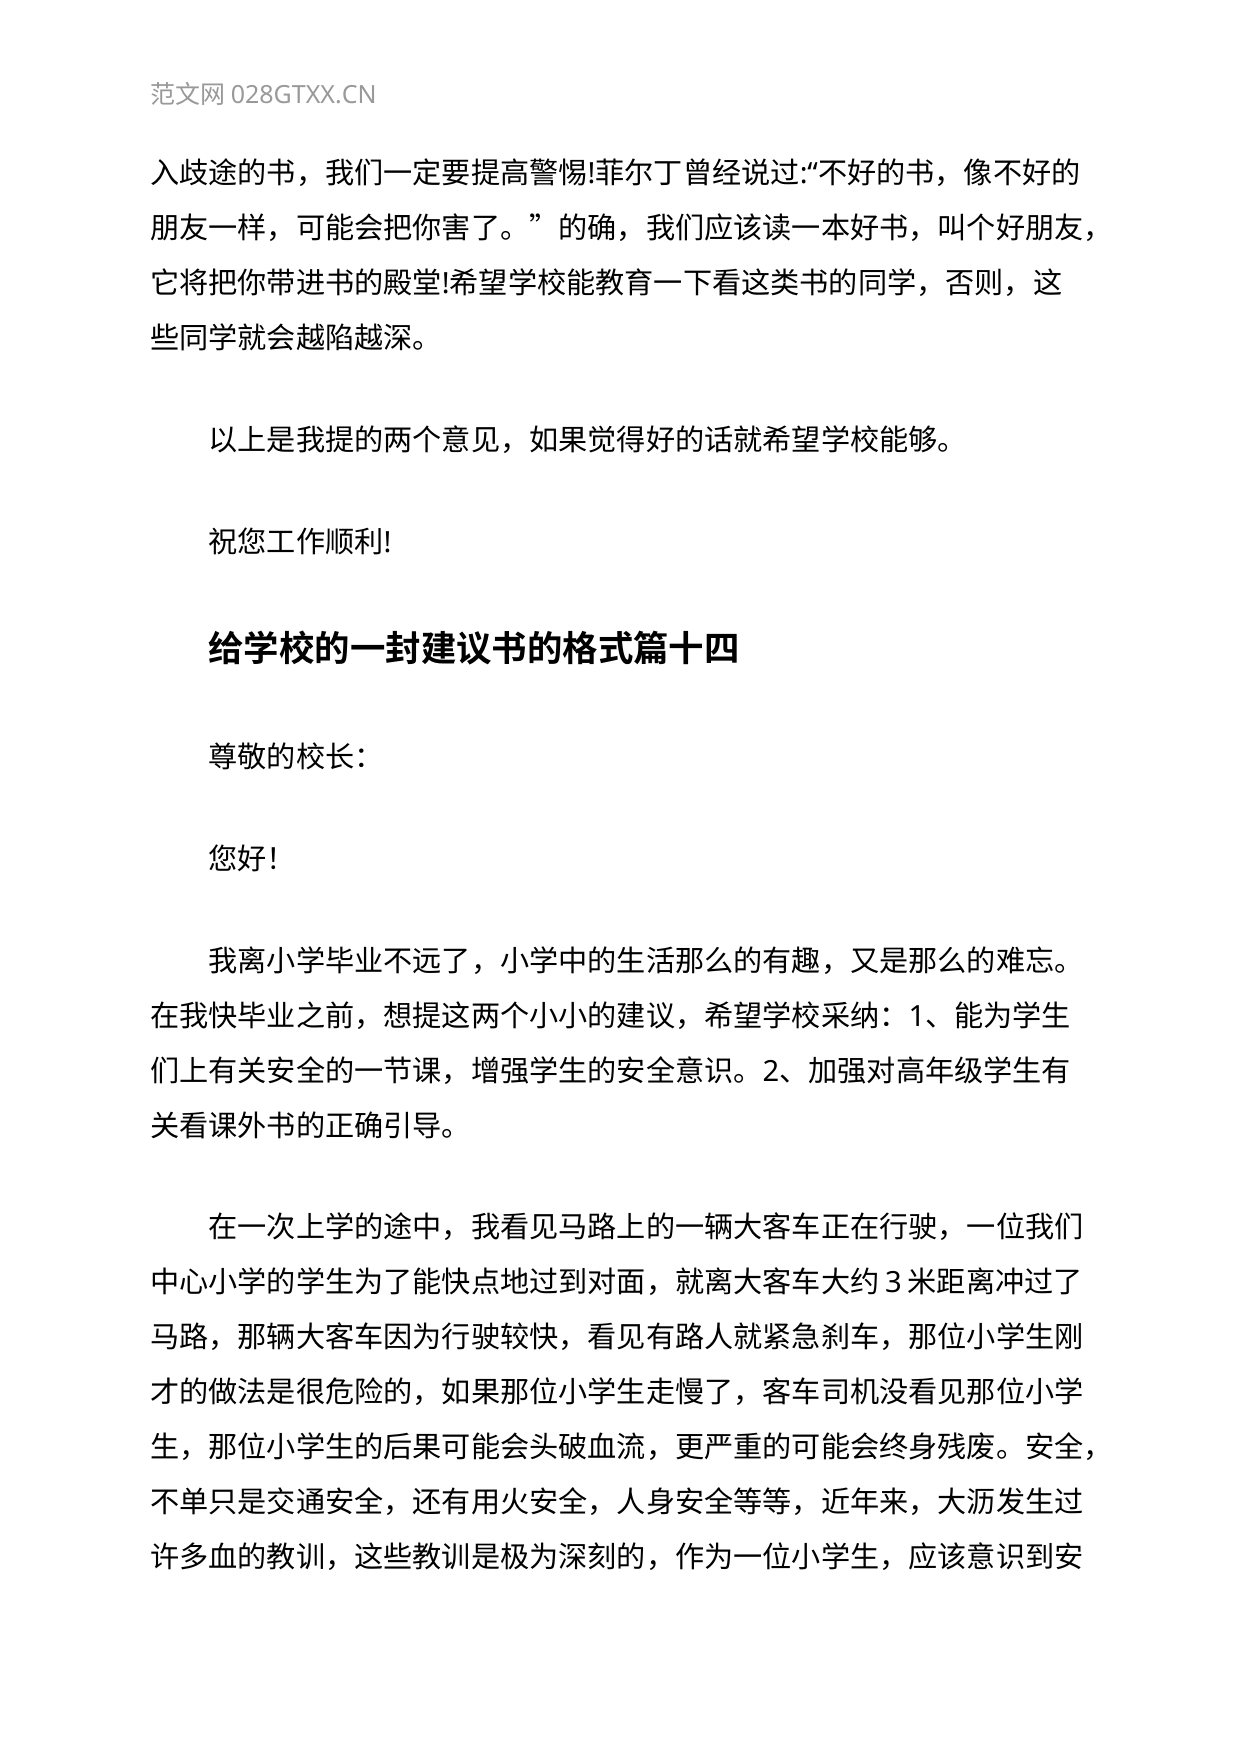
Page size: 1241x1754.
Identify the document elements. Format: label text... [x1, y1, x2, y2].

text 祝您工作顺利! [150, 518, 1090, 561]
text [150, 150, 1090, 357]
text 您好！ [150, 836, 1090, 878]
text 尊敬的校长： [150, 734, 1090, 776]
text 以上是我提的两个意见，如果觉得好的话就希望学校能够。 [150, 417, 1090, 459]
text 我离小学毕业不远了，小学中的生活那么的有趣，又是那么的难忘。在我快毕业之前，想提这两个小小的建议，希望学校采纳：1、能为学生们上有关安全的一节课，增强学生的安全意识。2、加强对高年级学生有关看课外书的正确引导。 [150, 937, 1090, 1144]
text 给学校的一封建议书的格式篇十四 [150, 620, 1090, 672]
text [150, 1204, 1090, 1576]
